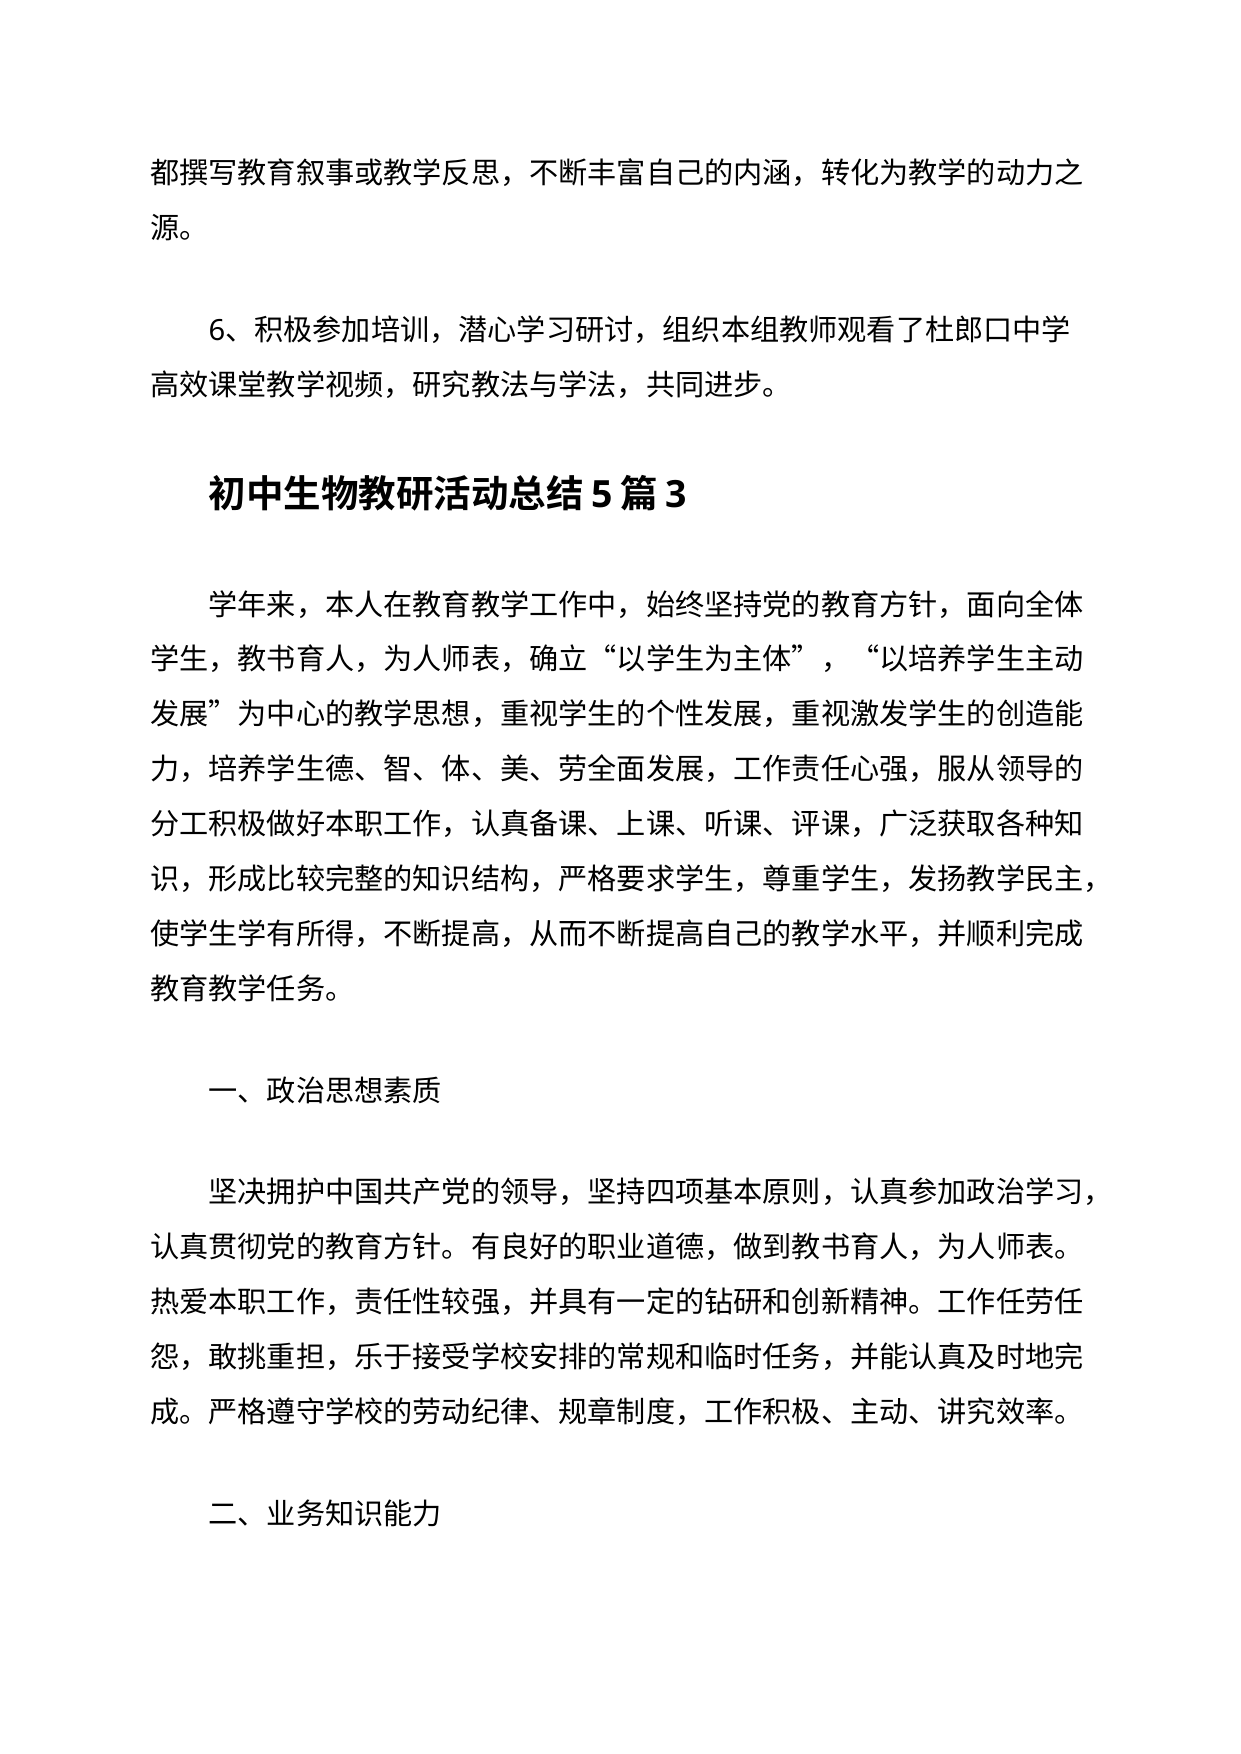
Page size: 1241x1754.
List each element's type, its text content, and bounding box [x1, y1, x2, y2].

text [150, 150, 1090, 247]
text 6、积极参加培训，潜心学习研讨，组织本组教师观看了杜郎口中学高效课堂教学视频，研究教法与学法，共同进步。 [150, 307, 1090, 404]
text 一、政治思想素质 [150, 1067, 1090, 1109]
text 学年来，本人在教育教学工作中，始终坚持党的教育方针，面向全体学生，教书育人，为人师表，确立“以学生为主体”，“以培养学生主动发展”为中心的教学思想，重视学生的个性发展，重视激发学生的创造能力，培养学生德、智、体、美、劳全面发展，工作责任心强，服从领导的分工积极做好本职工作，认真备课、上课、听课、评课，广泛获取各种知识，形成比较完整的知识结构，严格要求学生，尊重学生，发扬教学民主，使学生学有所得，不断提高，从而不断提高自己的教学水平，并顺利完成教育教学任务。 [150, 581, 1090, 1008]
text 初中生物教研活动总结5篇3 [150, 463, 1090, 518]
text 二、业务知识能力 [150, 1490, 1090, 1532]
text 坚决拥护中国共产党的领导，坚持四项基本原则，认真参加政治学习，认真贯彻党的教育方针。有良好的职业道德，做到教书育人，为人师表。热爱本职工作，责任性较强，并具有一定的钻研和创新精神。工作任劳任怨，敢挑重担，乐于接受学校安排的常规和临时任务，并能认真及时地完成。严格遵守学校的劳动纪律、规章制度，工作积极、主动、讲究效率。 [150, 1169, 1090, 1431]
